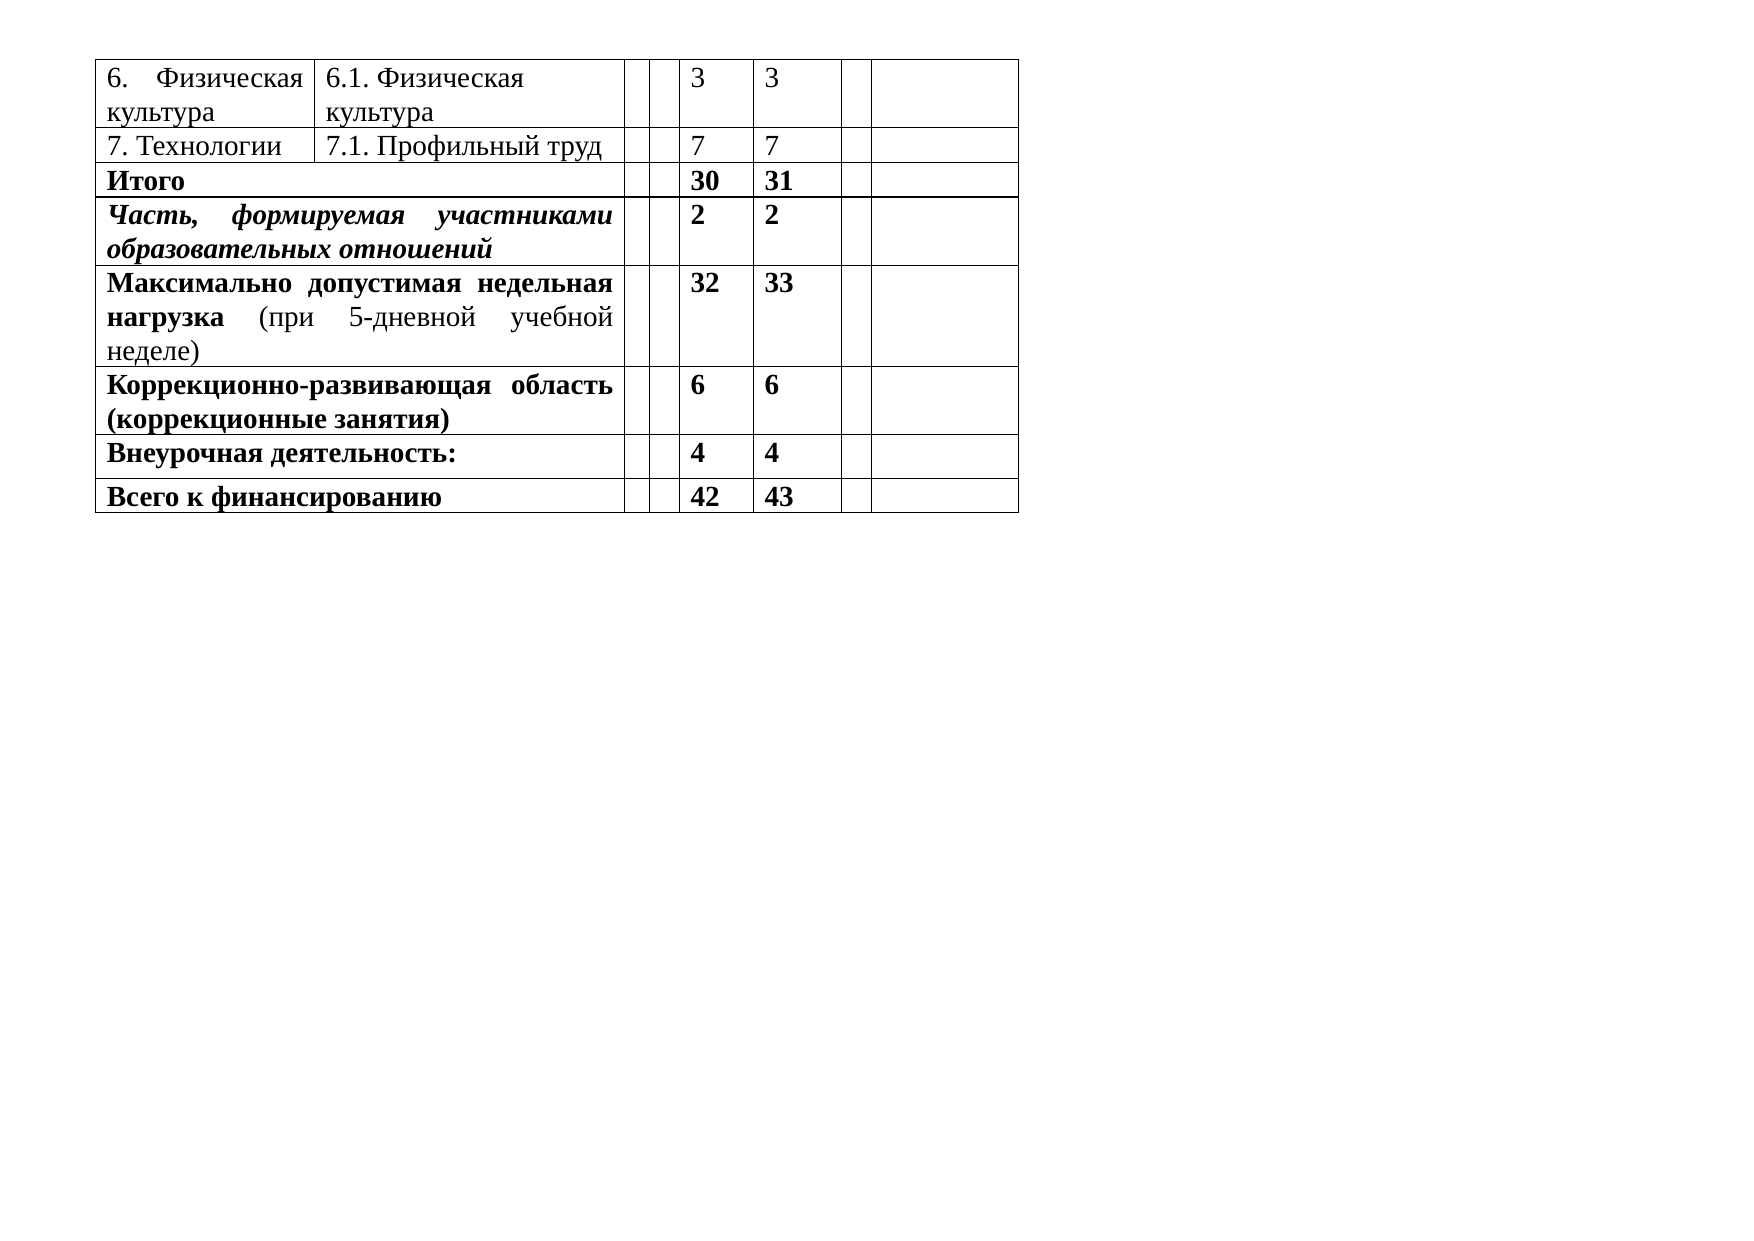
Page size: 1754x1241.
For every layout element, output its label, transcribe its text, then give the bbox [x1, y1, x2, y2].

table_cell [842, 435, 871, 478]
table_cell [872, 479, 1018, 512]
table_cell 6.1. Физическая культура [315, 60, 624, 127]
table_cell Коррекционно-развивающая область (коррекционные занятия) [96, 367, 624, 434]
table_cell 31 [754, 163, 841, 196]
table_cell [625, 266, 649, 366]
table_cell 2 [754, 198, 841, 264]
table_cell [842, 163, 871, 196]
table_cell 6 [680, 367, 753, 434]
table_cell [650, 163, 679, 196]
table_cell 7 [754, 128, 841, 162]
table_cell [650, 367, 679, 434]
table_cell [650, 435, 679, 478]
table_cell 7. Технологии [96, 128, 314, 162]
table_cell 7.1. Профильный труд [315, 128, 624, 162]
table_cell 3 [754, 60, 841, 127]
table_cell 4 [680, 435, 753, 478]
table_cell [625, 435, 649, 478]
table_cell 32 [680, 266, 753, 366]
table_cell [625, 128, 649, 162]
table_cell [650, 266, 679, 366]
table_cell [650, 479, 679, 512]
table_cell Всего к финансированию [96, 479, 624, 512]
table_cell [872, 367, 1018, 434]
table_cell [625, 60, 649, 127]
table_cell [842, 479, 871, 512]
table_cell [625, 198, 649, 264]
table_cell [842, 198, 871, 264]
table_cell 6 [754, 367, 841, 434]
table_cell 2 [680, 198, 753, 264]
table_cell [872, 266, 1018, 366]
table_cell 30 [680, 163, 753, 196]
table_cell 33 [754, 266, 841, 366]
table_cell 43 [754, 479, 841, 512]
table_cell [872, 128, 1018, 162]
table_cell [842, 128, 871, 162]
table_cell [625, 479, 649, 512]
table_cell Часть, формируемая участниками образовательных отношений [96, 198, 624, 264]
table_cell 4 [754, 435, 841, 478]
table_cell [625, 367, 649, 434]
table_cell [650, 128, 679, 162]
table_cell [842, 367, 871, 434]
table_cell Итого [96, 163, 624, 196]
table_cell Максимально допустимая недельная нагрузка (при 5-дневной учебной неделе) [96, 266, 624, 366]
table_cell [842, 266, 871, 366]
table_cell [872, 435, 1018, 478]
table_cell [872, 198, 1018, 264]
table_cell 7 [680, 128, 753, 162]
table_cell Внеурочная деятельность: [96, 435, 624, 478]
table_cell 3 [680, 60, 753, 127]
table_cell [625, 163, 649, 196]
table_cell [650, 60, 679, 127]
table_cell [650, 198, 679, 264]
table_cell 6. Физическая культура [96, 60, 314, 127]
table_cell [872, 60, 1018, 127]
table_cell 42 [680, 479, 753, 512]
table_cell [842, 60, 871, 127]
table_cell [872, 163, 1018, 196]
